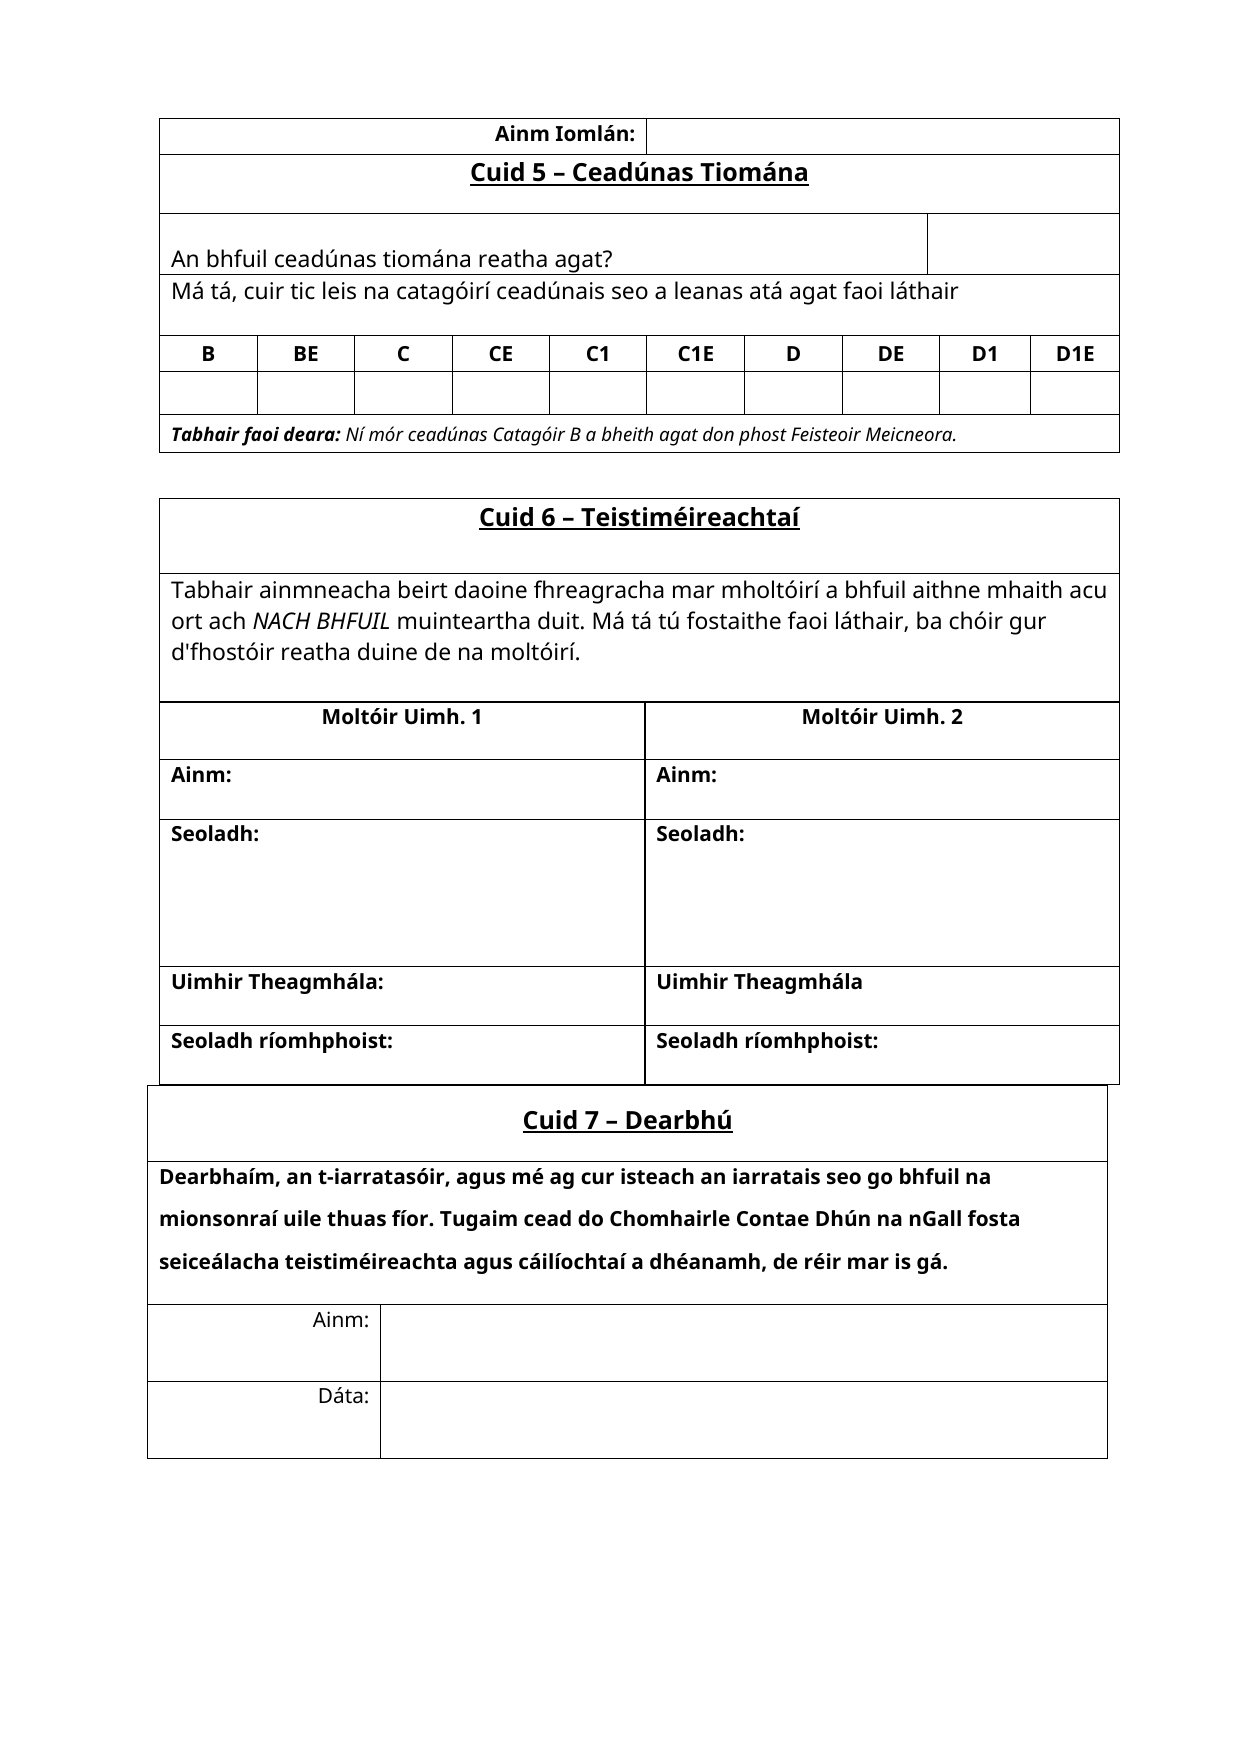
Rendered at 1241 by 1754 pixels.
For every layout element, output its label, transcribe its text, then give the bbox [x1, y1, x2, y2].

table_header [647, 119, 1119, 153]
table_cell Ainm: [646, 760, 1119, 818]
table_cell Dearbhaím, an t-iarratasóir, agus mé ag cur isteach an iarratais seo go bhfuil na mionsonraí uile thuas fíor. Tugaim cead do Chomhairle Contae Dhún na nGall fosta seiceálacha teistiméireachta agus cáilíochtaí a dhéanamh, de réir mar is gá. [148, 1162, 1107, 1304]
table_cell C [355, 336, 452, 371]
table_cell D1 [940, 336, 1030, 371]
table_cell [258, 372, 354, 414]
table_cell [550, 372, 646, 414]
table_cell Seoladh ríomhphoist: [646, 1026, 1119, 1084]
table_cell Dáta: [148, 1382, 380, 1457]
table_cell D [745, 336, 842, 371]
table_cell [745, 372, 842, 414]
table_cell Uimhir Theagmhála [646, 967, 1119, 1025]
table_cell D1E [1031, 336, 1119, 371]
table_cell [453, 372, 549, 414]
table_cell Má tá, cuir tic leis na catagóirí ceadúnais seo a leanas atá agat faoi láthair [160, 275, 1119, 335]
table_cell Tabhair faoi deara: Ní mór ceadúnas Catagóir B a bheith agat don phost Feisteoir Meicneora. [160, 415, 1119, 452]
table_cell Seoladh: [646, 820, 1119, 966]
table_cell Moltóir Uimh. 2 [646, 703, 1119, 759]
table_cell Ainm: [160, 760, 644, 818]
table_cell [940, 372, 1030, 414]
table_cell DE [843, 336, 939, 371]
table_cell C1E [647, 336, 744, 371]
table_cell C1 [550, 336, 646, 371]
table_header Cuid 7 – Dearbhú [148, 1086, 1107, 1161]
table_cell B [160, 336, 257, 371]
table_cell [355, 372, 452, 414]
table_cell [160, 372, 257, 414]
table_cell BE [258, 336, 354, 371]
table_cell CE [453, 336, 549, 371]
table_cell [928, 214, 1119, 274]
table_header Cuid 6 – Teistiméireachtaí [160, 499, 1119, 573]
table_header Ainm Iomlán: [160, 119, 646, 153]
table_cell [1031, 372, 1119, 414]
table_cell Uimhir Theagmhála: [160, 967, 644, 1025]
table_cell Moltóir Uimh. 1 [160, 703, 644, 759]
table_cell Tabhair ainmneacha beirt daoine fhreagracha mar mholtóirí a bhfuil aithne mhaith acu ort ach NACH BHFUIL muinteartha duit. Má tá tú fostaithe faoi láthair, ba chóir gur d'fhostóir reatha duine de na moltóirí. [160, 574, 1119, 701]
table_header Cuid 5 – Ceadúnas Tiomána [160, 155, 1119, 213]
table_cell [381, 1382, 1107, 1457]
table_cell Seoladh: [160, 820, 644, 966]
table_cell Seoladh ríomhphoist: [160, 1026, 644, 1084]
table_cell Ainm: [148, 1305, 380, 1381]
table_cell [647, 372, 744, 414]
table_cell [381, 1305, 1107, 1381]
table_cell An bhfuil ceadúnas tiomána reatha agat? [160, 214, 927, 274]
table_cell [843, 372, 939, 414]
